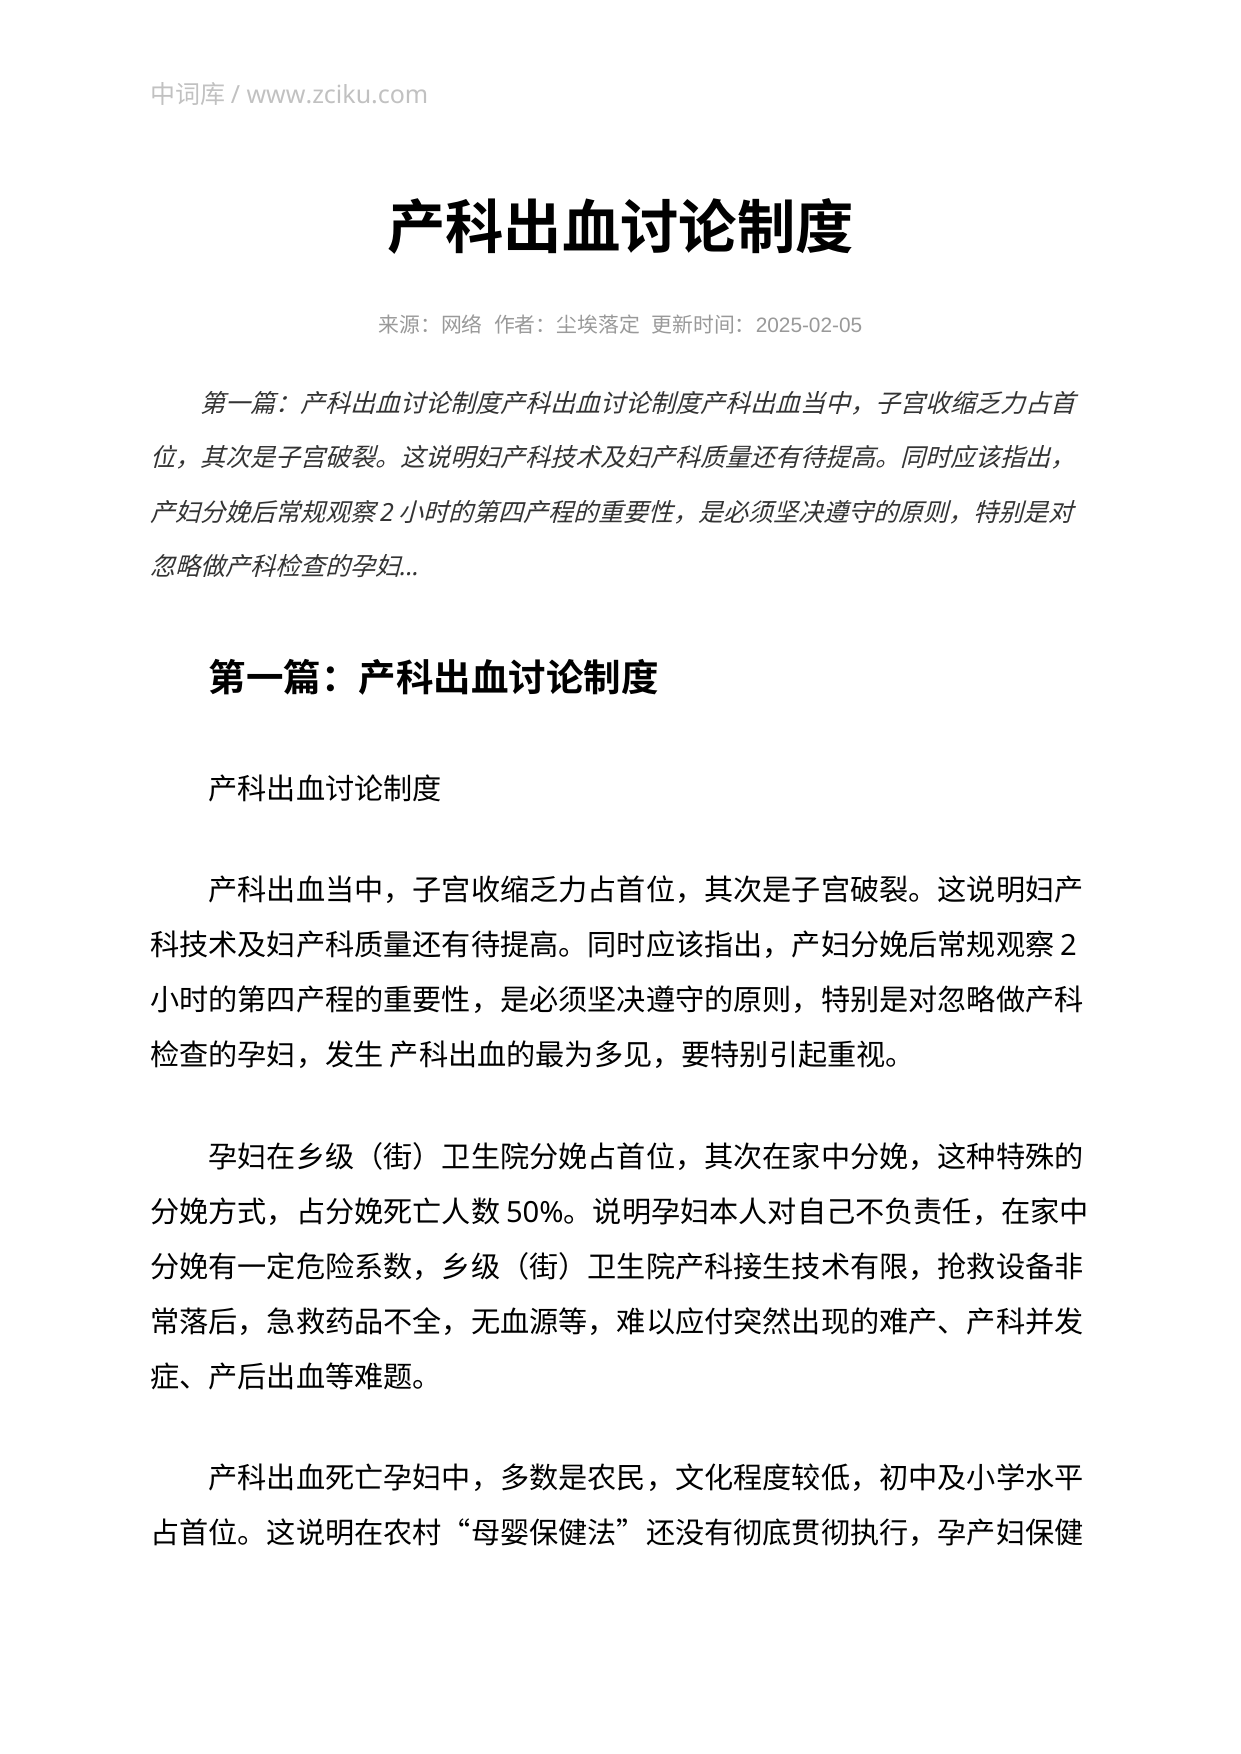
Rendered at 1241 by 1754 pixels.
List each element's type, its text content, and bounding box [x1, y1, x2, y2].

text 产科出血当中，子宫收缩乏力占首位，其次是子宫破裂。这说明妇产科技术及妇产科质量还有待提高。同时应该指出，产妇分娩后常规观察2小时的第四产程的重要性，是必须坚决遵守的原则，特别是对忽略做产科检查的孕妇，发生 产科出血的最为多见，要特别引起重视。 [150, 867, 1090, 1074]
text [150, 1455, 1090, 1552]
text 第一篇：产科出血讨论制度产科出血讨论制度产科出血当中，子宫收缩乏力占首位，其次是子宫破裂。这说明妇产科技术及妇产科质量还有待提高。同时应该指出，产妇分娩后常规观察2小时的第四产程的重要性，是必须坚决遵守的原则，特别是对忽略做产科检查的孕妇... [150, 383, 1090, 583]
text 产科出血讨论制度 [150, 765, 1090, 807]
subtitle 产科出血讨论制度 [150, 181, 1090, 266]
text 来源：网络 作者：尘埃落定 更新时间：2025-02-05 [150, 313, 1090, 337]
text 孕妇在乡级（街）卫生院分娩占首位，其次在家中分娩，这种特殊的分娩方式，占分娩死亡人数50%。说明孕妇本人对自己不负责任，在家中分娩有一定危险系数，乡级（街）卫生院产科接生技术有限，抢救设备非常落后，急救药品不全，无血源等，难以应付突然出现的难产、产科并发症、产后出血等难题。 [150, 1133, 1090, 1396]
text 第一篇：产科出血讨论制度 [150, 648, 1090, 702]
